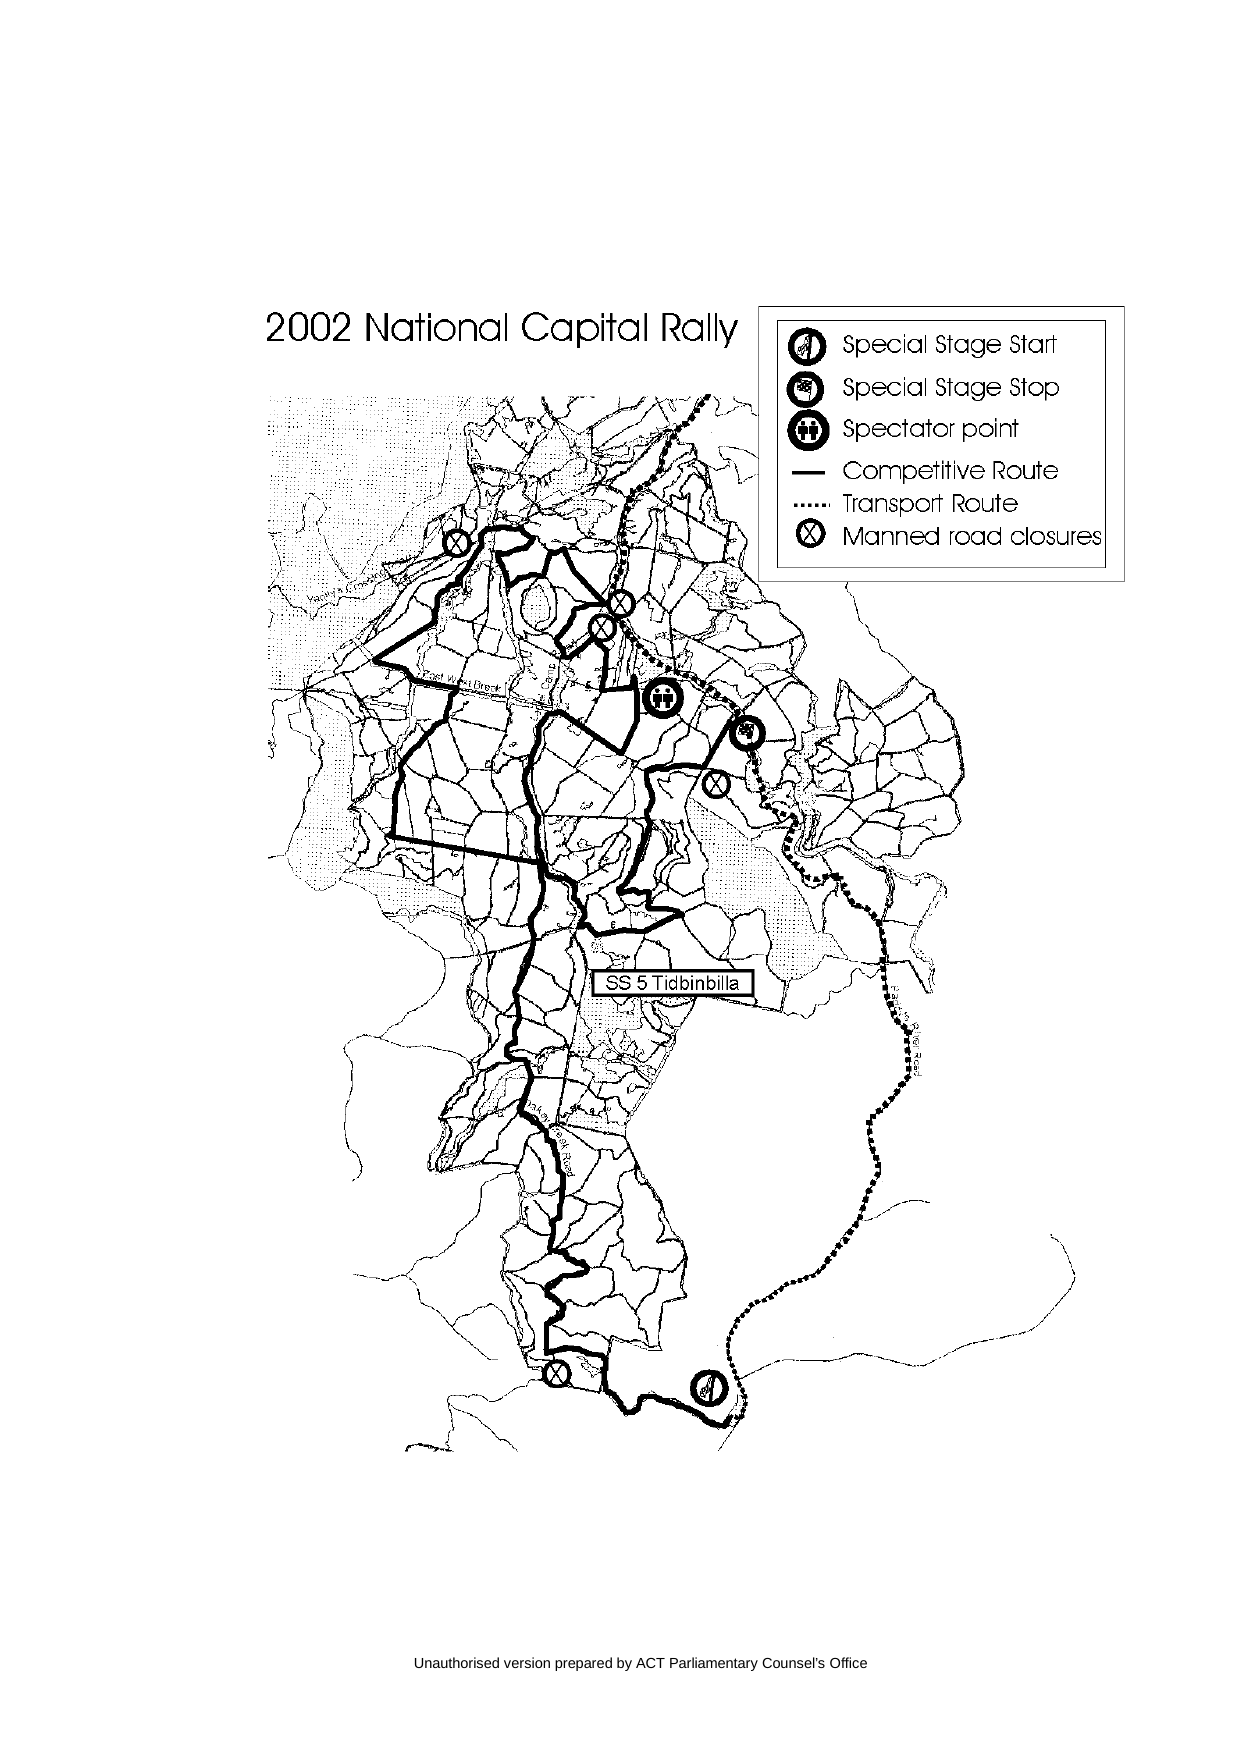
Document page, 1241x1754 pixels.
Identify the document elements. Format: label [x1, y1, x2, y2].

picture [157, 187, 1125, 1555]
